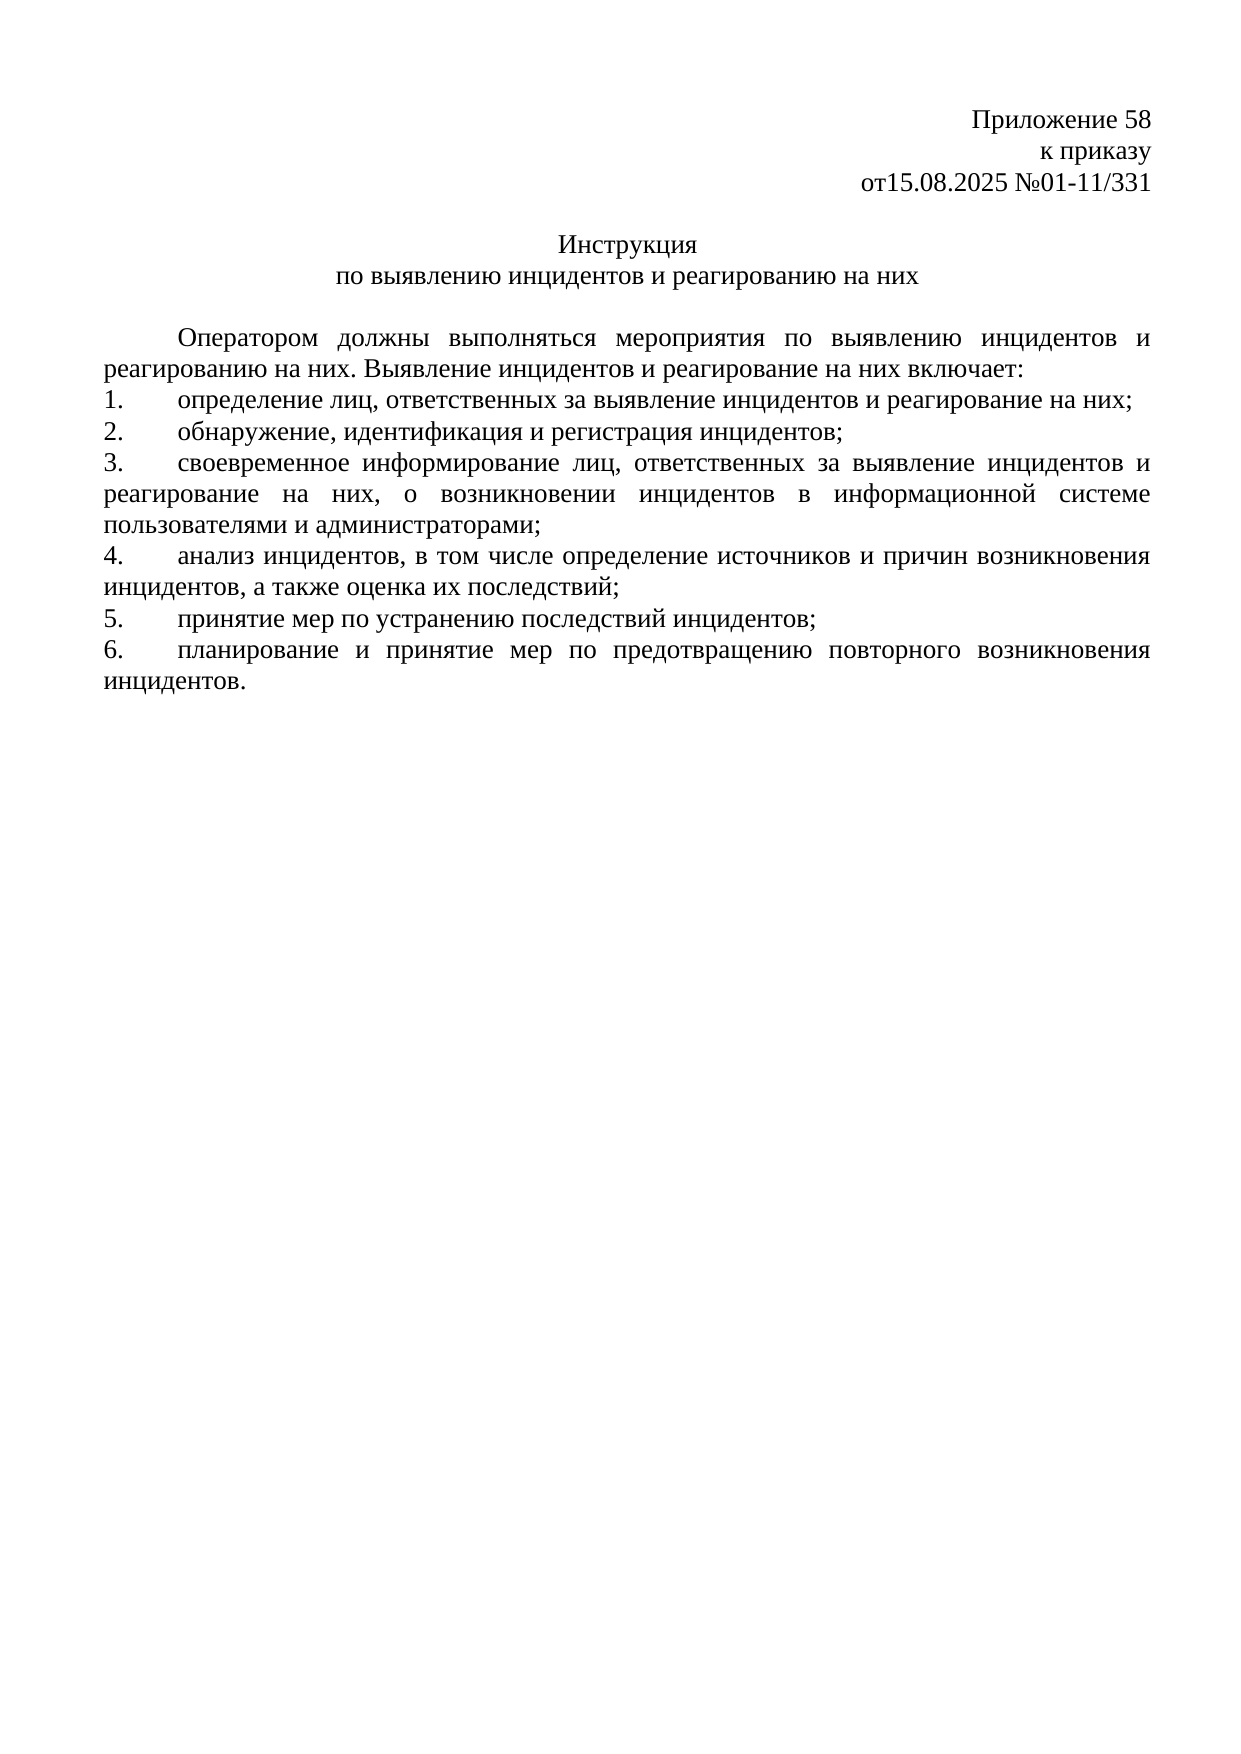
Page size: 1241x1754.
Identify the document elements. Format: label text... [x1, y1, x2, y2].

list от15.08.2025 №01-11/331 [178, 166, 1152, 197]
list обнаружение, идентификация и регистрация инцидентов; [103, 415, 1152, 446]
list Оператором должны выполняться мероприятия по выявлению инцидентов и реагированию на них. Выявление инцидентов и реагирование на них включает: [103, 321, 1152, 384]
list к приказу [178, 134, 1152, 166]
list определение лиц, ответственных за выявление инцидентов и реагирование на них; [103, 384, 1152, 415]
list принятие мер по устранению последствий инцидентов; [103, 602, 1152, 633]
list Инструкция [103, 228, 1152, 259]
list Приложение 58 [178, 103, 1152, 134]
list по выявлению инцидентов и реагированию на них [103, 259, 1152, 290]
list своевременное информирование лиц, ответственных за выявление инцидентов и реагирование на них, о возникновении инцидентов в информационной системе пользователями и администраторами; [103, 446, 1152, 539]
list анализ инцидентов, в том числе определение источников и причин возникновения инцидентов, а также оценка их последствий; [103, 539, 1152, 602]
list планирование и принятие мер по предотвращению повторного возникновения инцидентов. [103, 633, 1152, 695]
